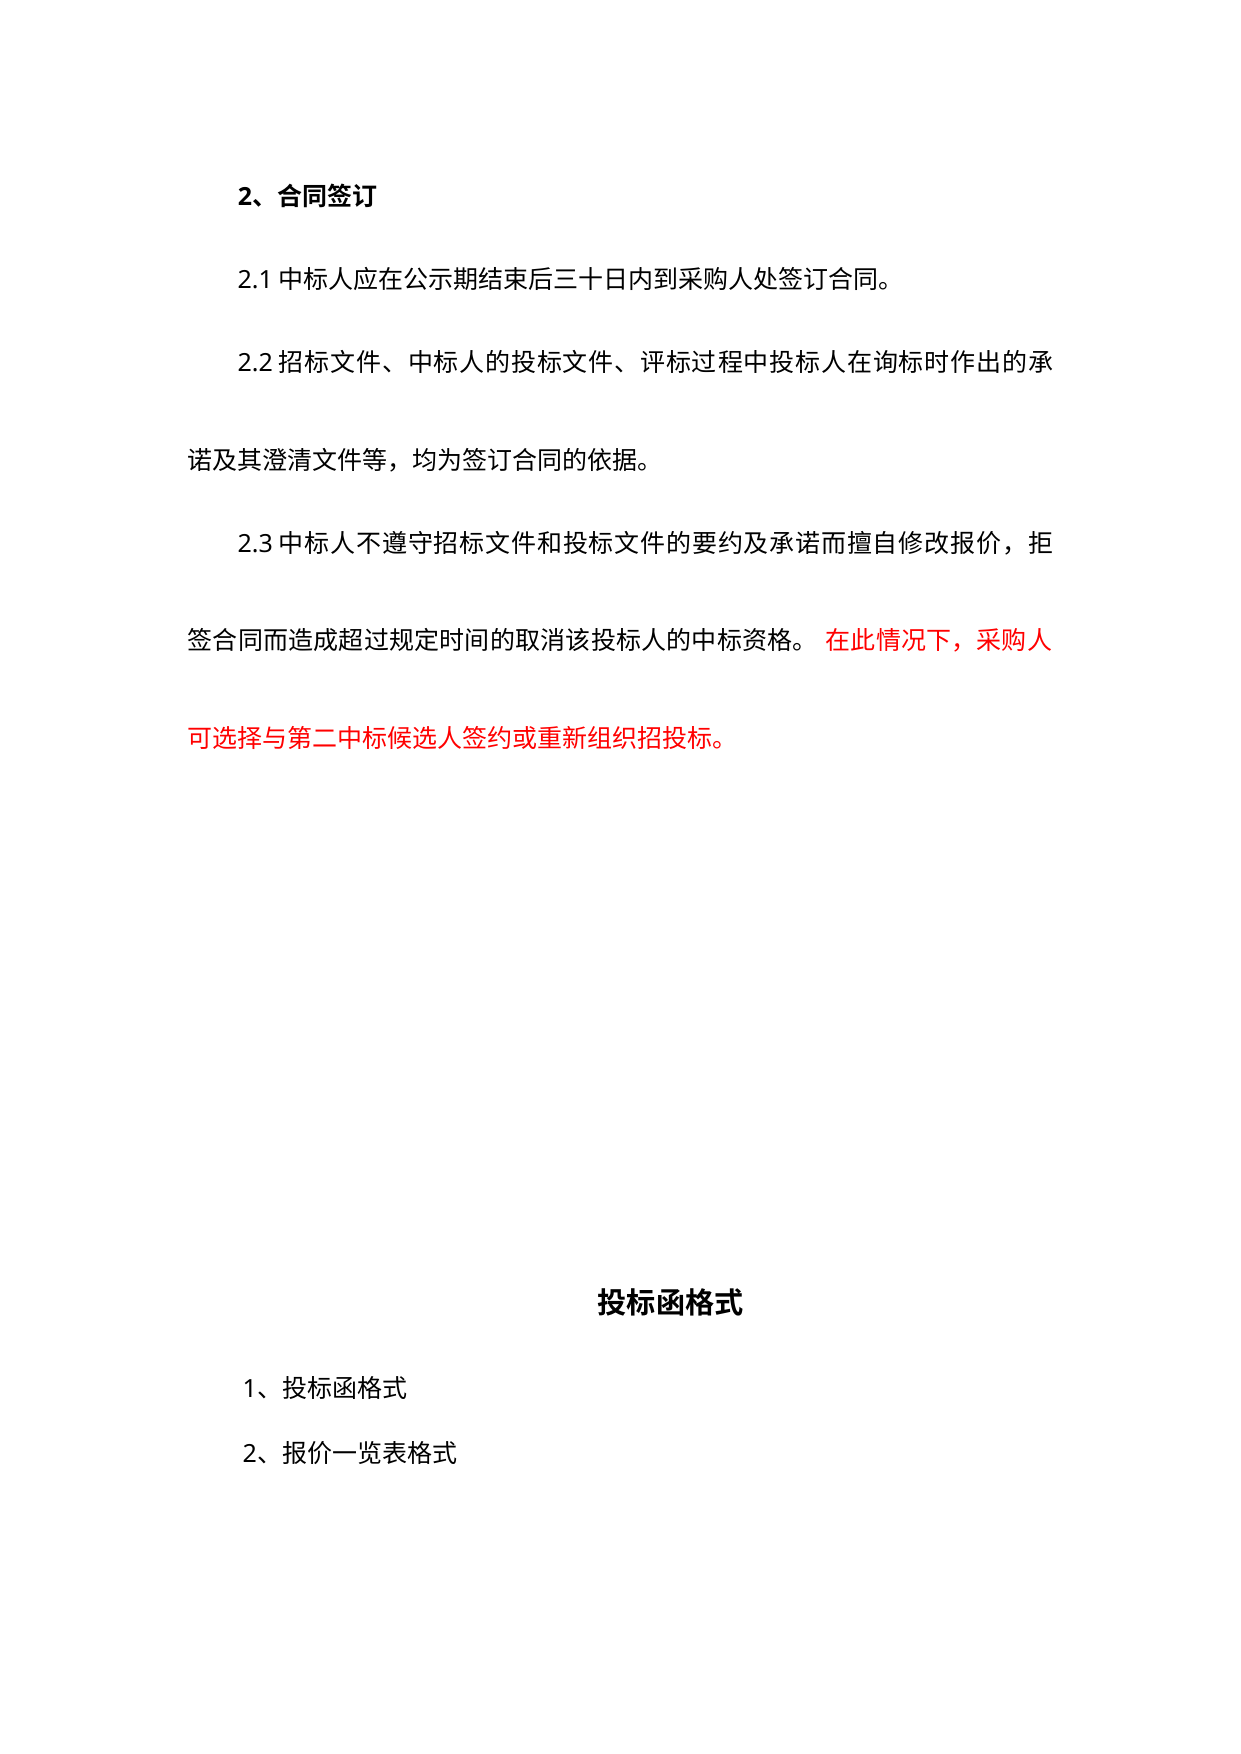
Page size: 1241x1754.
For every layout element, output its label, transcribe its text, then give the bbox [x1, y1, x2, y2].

text 投标函格式 [187, 1268, 1053, 1333]
text 2.2招标文件、中标人的投标文件、评标过程中投标人在询标时作出的承诺及其澄清文件等，均为签订合同的依据。 [187, 328, 1053, 491]
text 2、合同签订 [187, 162, 1053, 227]
text 1、投标函格式 [242, 1354, 1053, 1419]
text 2.1中标人应在公示期结束后三十日内到采购人处签订合同。 [187, 245, 1053, 310]
text 2、报价一览表格式 [242, 1419, 1053, 1484]
text 2.3中标人不遵守招标文件和投标文件的要约及承诺而擅自修改报价，拒签合同而造成超过规定时间的取消该投标人的中标资格。 在此情况下，采购人可选择与第二中标候选人签约或重新组织招投标。 [187, 509, 1053, 769]
